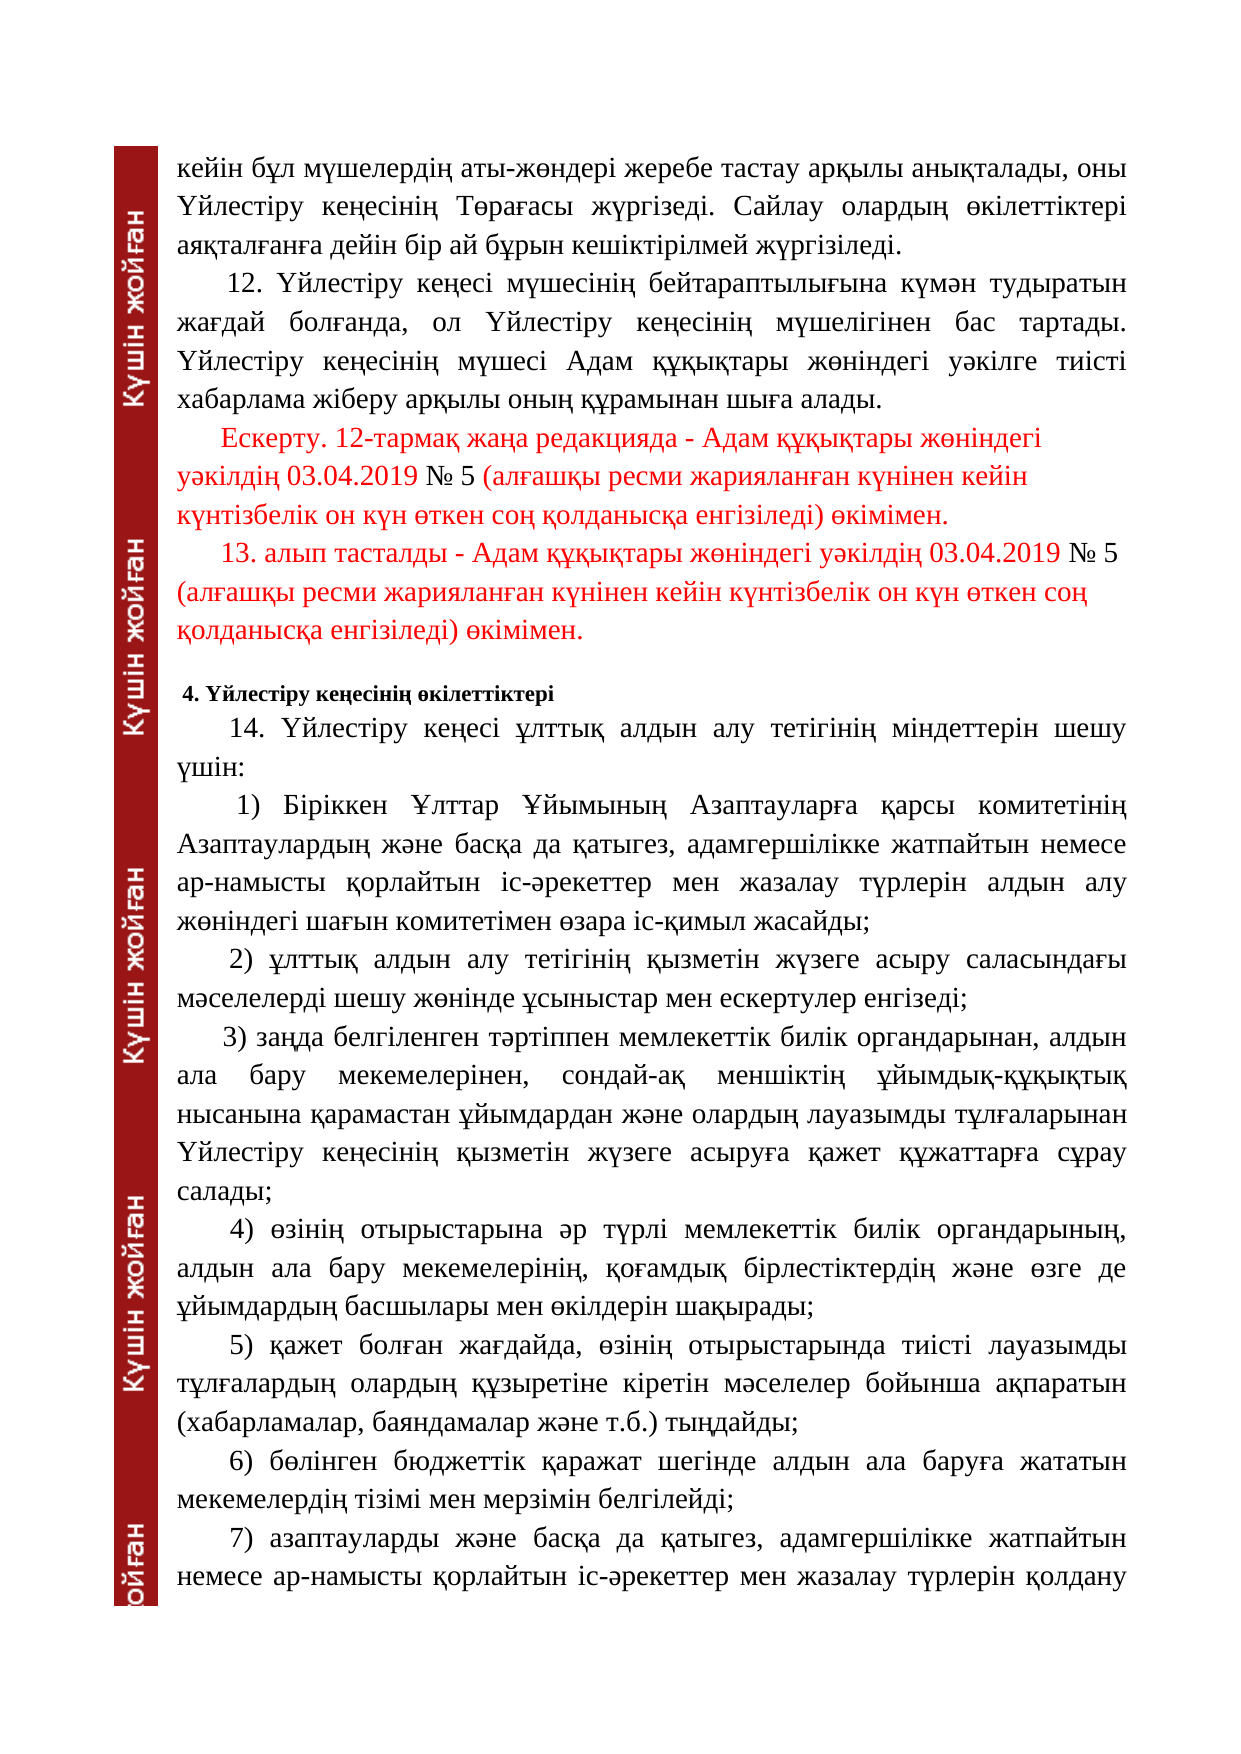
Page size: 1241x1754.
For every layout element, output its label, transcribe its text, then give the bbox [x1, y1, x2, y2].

picture [114, 261, 158, 266]
picture [114, 1322, 158, 1327]
picture [114, 676, 158, 680]
text 6) бөлінген бюджеттік қаражат шегінде алдын ала баруға жататын мекемелердің тізімі мен мерзімін белгілейді; [112, 1443, 1128, 1515]
text 4) өзінің отырыстарына әр түрлі мемлекеттік билік органдарының, алдын ала бару мекемелерінің, қоғамдық бірлестіктердің және өзге де ұйымдардың басшылары мен өкілдерін шақырады; [112, 1211, 1128, 1322]
picture [114, 1206, 158, 1211]
text 1) Біріккен Ұлттар Ұйымының Азаптауларға қарсы комитетінің Азаптаулардың және басқа да қатыгез, адамгершiлiкке жатпайтын немесе ар-намысты қорлайтын iс-әрекеттер мен жазалау түрлерiн алдын алу жөніндегі шағын комитетімен өзара іс-қимыл жасайды; [112, 787, 1128, 937]
text 2) ұлттық алдын алу тетігінің қызметін жүзеге асыру саласындағы мәселелерді шешу жөнінде ұсыныстар мен ескертулер енгізеді; [112, 942, 1128, 1014]
text 3) заңда белгіленген тәртіппен мемлекеттік билік органдарынан, алдын ала бару мекемелерінен, сондай-ақ меншіктің ұйымдық-құқықтық нысанына қарамастан ұйымдардан және олардың лауазымды тұлғаларынан Үйлестіру кеңесінің қызметін жүзеге асыруға қажет құжаттарға сұрау салады; [112, 1019, 1128, 1206]
picture [114, 146, 158, 150]
text 4. Үйлестіру кеңесінің өкілеттіктері [112, 680, 1128, 706]
picture [114, 415, 158, 420]
picture [114, 1515, 158, 1520]
text Ескерту. 12-тармақ жаңа редакцияда - Адам құқықтары жөніндегі уәкілдің 03.04.2019 № 5 (алғашқы ресми жарияланған күнінен кейін күнтізбелік он күн өткен соң қолданысқа енгізіледі) өкімімен. 13. алып тасталды - Адам құқықтары жөніндегі уәкілдің 03.04.2019 № 5 (алғашқы ресми жарияланған күнінен кейін күнтізбелік он күн өткен соң қолданысқа енгізіледі) өкімімен. [112, 420, 1128, 676]
text 5) қажет болған жағдайда, өзінің отырыстарында тиісті лауазымды тұлғалардың олардың құзыретіне кіретін мәселелер бойынша ақпаратын (хабарламалар, баяндамалар және т.б.) тыңдайды; [112, 1327, 1128, 1438]
text 12. Үйлестіру кеңесі мүшесінің бейтараптылығына күмән тудыратын жағдай болғанда, ол Үйлестіру кеңесінің мүшелігінен бас тартады. Үйлестіру кеңесінің мүшесі Адам құқықтары жөніндегі уәкілге тиісті хабарлама жіберу арқылы оның құрамынан шыға алады. [112, 266, 1128, 415]
text 14. Үйлестіру кеңесі ұлттық алдын алу тетігінің міндеттерін шешу үшін: [112, 710, 1128, 782]
picture [114, 1014, 158, 1019]
picture [114, 706, 158, 710]
picture [114, 937, 158, 942]
picture [114, 782, 158, 787]
picture [114, 1438, 158, 1443]
picture [114, 1592, 158, 1606]
